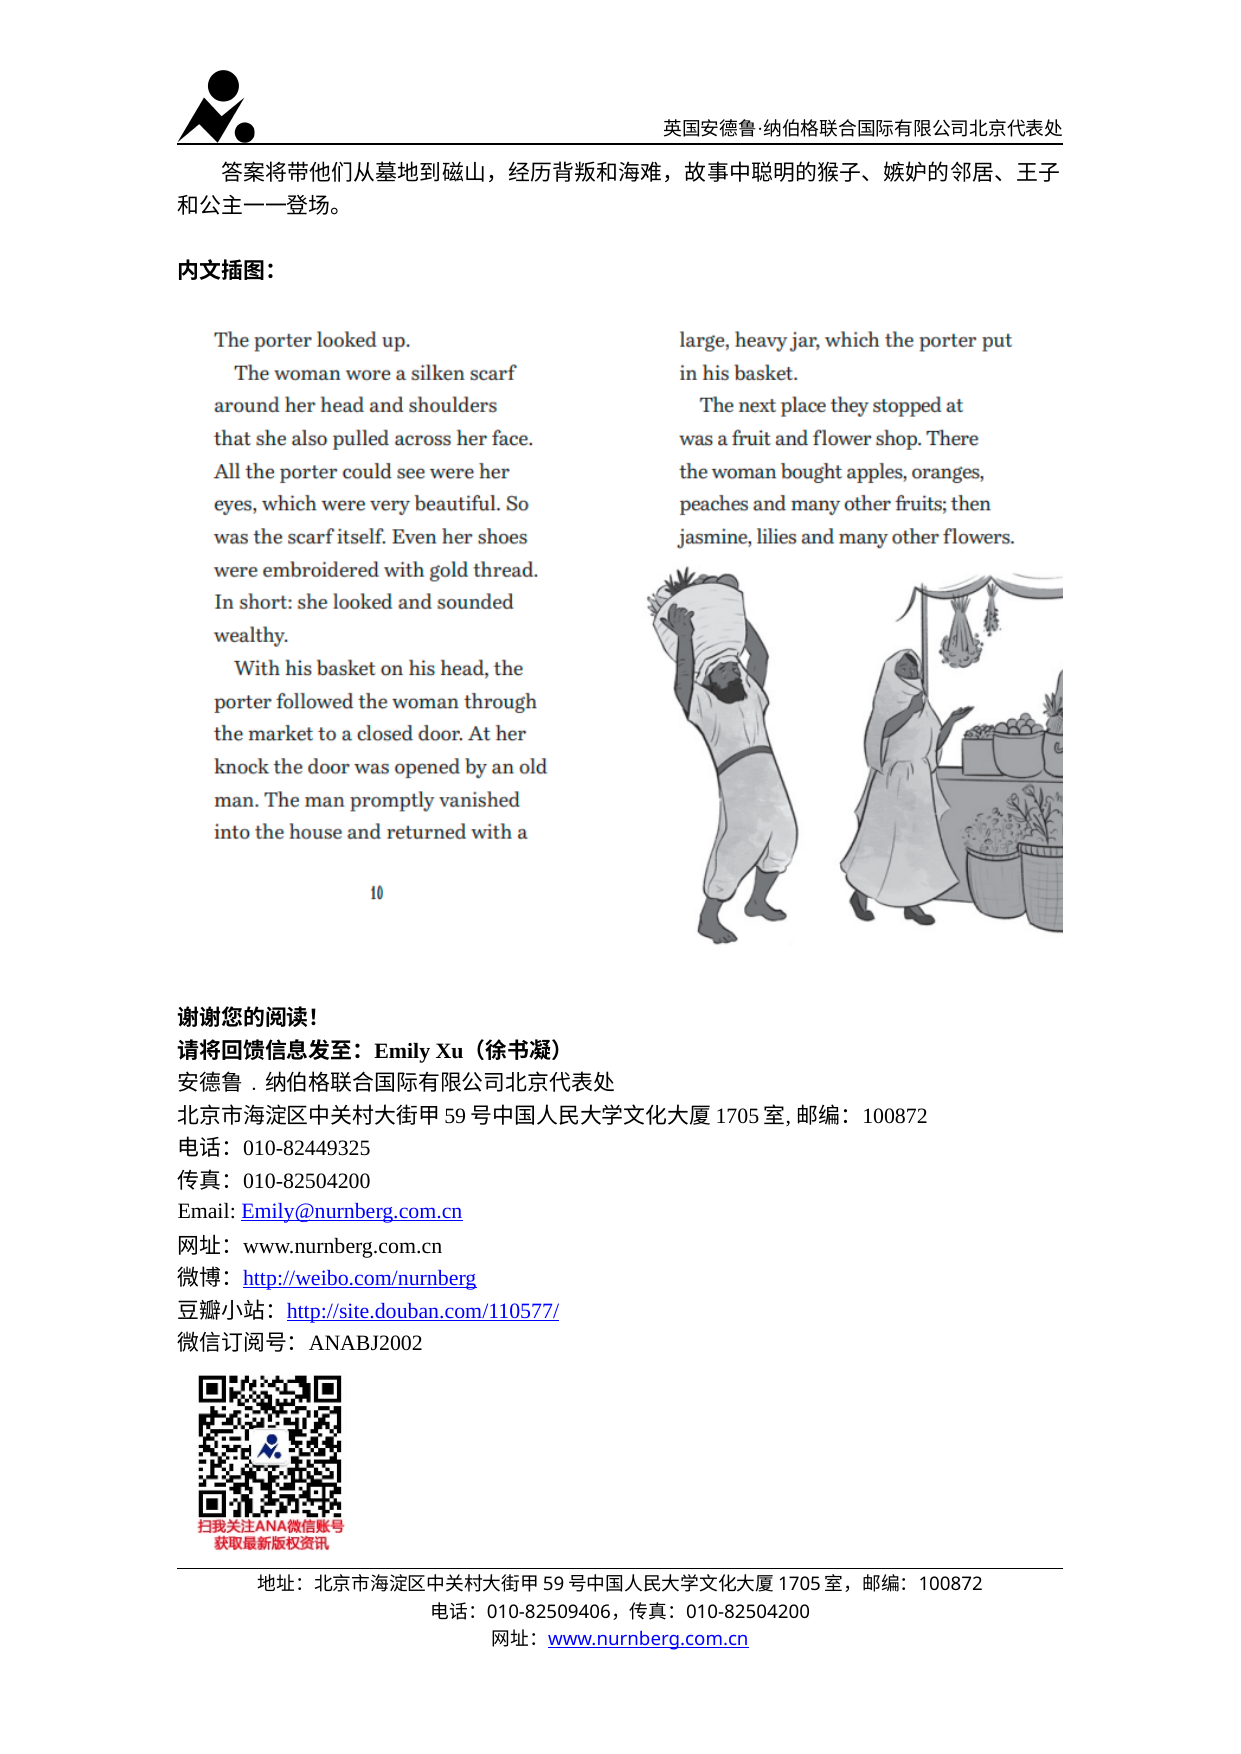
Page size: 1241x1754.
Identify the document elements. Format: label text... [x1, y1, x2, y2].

picture [177, 285, 1063, 949]
text 安德鲁﹒纳伯格联合国际有限公司北京代表处 [177, 1065, 1063, 1097]
text 微信订阅号：ANABJ2002 [177, 1325, 1063, 1357]
text 电话：010-82449325 [177, 1130, 1063, 1162]
text 谢谢您的阅读！ [177, 1000, 1063, 1032]
picture [177, 70, 255, 143]
text 内文插图： [177, 252, 1063, 285]
text 答案将带他们从墓地到磁山，经历背叛和海难，故事中聪明的猴子、嫉妒的邻居、王子和公主一一登场。 [177, 155, 1063, 220]
text 传真：010-82504200 [177, 1162, 1063, 1195]
text 网址：www.nurnberg.com.cn [177, 1227, 1063, 1260]
text 微博：http://weibo.com/nurnberg [177, 1260, 1063, 1292]
text 北京市海淀区中关村大街甲59号中国人民大学文化大厦1705室, 邮编：100872 [177, 1097, 1063, 1130]
text Email: Emily@nurnberg.com.cn [177, 1195, 1063, 1227]
text 请将回馈信息发至：Emily Xu（徐书凝） [177, 1032, 1063, 1065]
text 豆瓣小站：http://site.douban.com/110577/ [177, 1292, 1063, 1325]
picture [181, 1362, 360, 1555]
